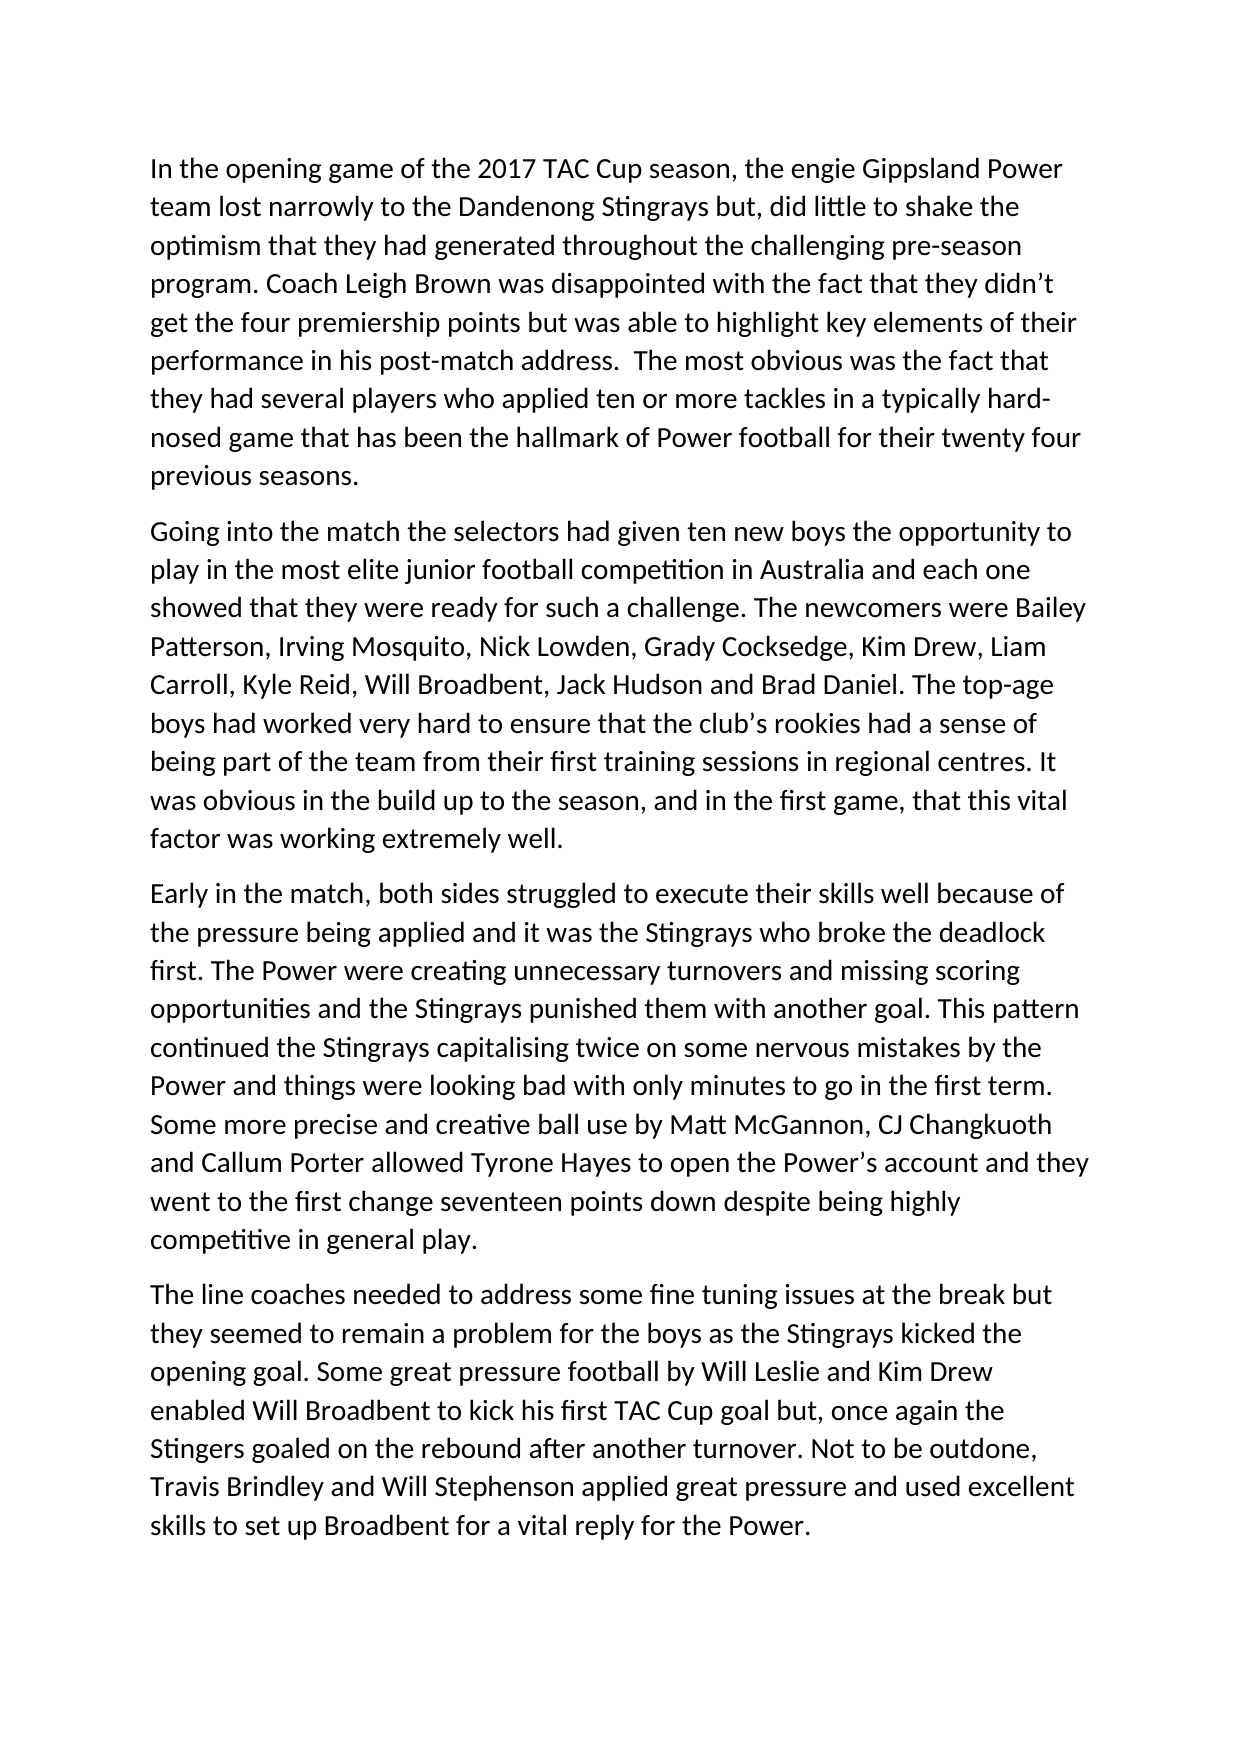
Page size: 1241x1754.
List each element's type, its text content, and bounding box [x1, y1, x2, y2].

text In the opening game of the 2017 TAC Cup season, the engie Gippsland Power team lost narrowly to the Dandenong Stingrays but, did little to shake the optimism that they had generated throughout the challenging pre-season program. Coach Leigh Brown was disappointed with the fact that they didn’t get the four premiership points but was able to highlight key elements of their performance in his post-match address. The most obvious was the fact that they had several players who applied ten or more tackles in a typically hard-nosed game that has been the hallmark of Power football for their twenty four previous seasons. [150, 150, 1090, 493]
text Early in the match, both sides struggled to execute their skills well because of the pressure being applied and it was the Stingrays who broke the deadlock first. The Power were creating unnecessary turnovers and missing scoring opportunities and the Stingrays punished them with another goal. This pattern continued the Stingrays capitalising twice on some nervous mistakes by the Power and things were looking bad with only minutes to go in the first term. Some more precise and creative ball use by Matt McGannon, CJ Changkuoth and Callum Porter allowed Tyrone Hayes to open the Power’s account and they went to the first change seventeen points down despite being highly competitive in general play. [150, 875, 1090, 1257]
text The line coaches needed to address some fine tuning issues at the break but they seemed to remain a problem for the boys as the Stingrays kicked the opening goal. Some great pressure football by Will Leslie and Kim Drew enabled Will Broadbent to kick his first TAC Cup goal but, once again the Stingers goaled on the rebound after another turnover. Not to be outdone, Travis Brindley and Will Stephenson applied great pressure and used excellent skills to set up Broadbent for a vital reply for the Power. [150, 1276, 1090, 1542]
text Going into the match the selectors had given ten new boys the opportunity to play in the most elite junior football competition in Australia and each one showed that they were ready for such a challenge. The newcomers were Bailey Patterson, Irving Mosquito, Nick Lowden, Grady Cocksedge, Kim Drew, Liam Carroll, Kyle Reid, Will Broadbent, Jack Hudson and Brad Daniel. The top-age boys had worked very hard to ensure that the club’s rookies had a sense of being part of the team from their first training sessions in regional centres. It was obvious in the build up to the season, and in the first game, that this vital factor was working extremely well. [150, 513, 1090, 856]
